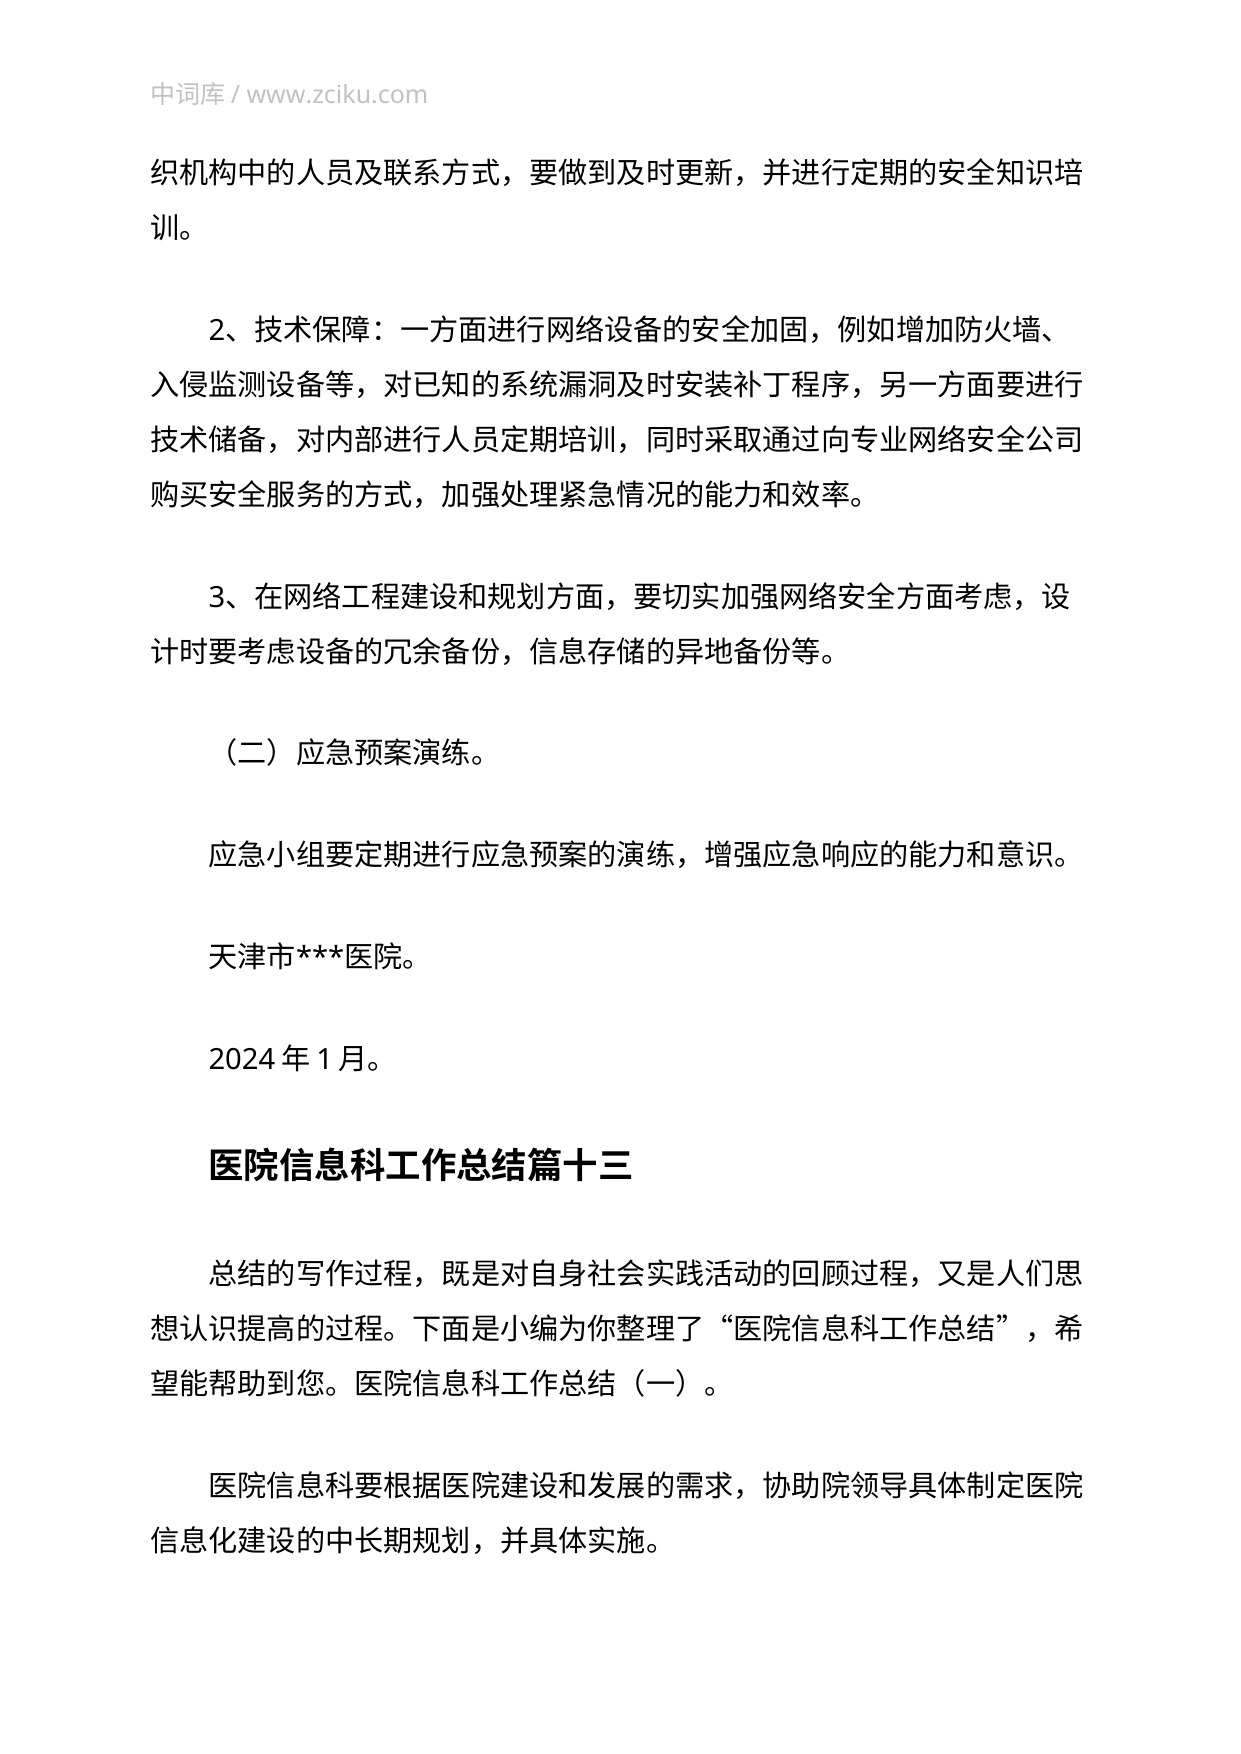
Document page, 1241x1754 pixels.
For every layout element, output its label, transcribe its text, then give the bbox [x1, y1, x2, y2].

text 医院信息科工作总结篇十三 [150, 1137, 1090, 1189]
text 总结的写作过程，既是对自身社会实践活动的回顾过程，又是人们思想认识提高的过程。下面是小编为你整理了“医院信息科工作总结”，希望能帮助到您。医院信息科工作总结（一）。 [150, 1251, 1090, 1403]
text 应急小组要定期进行应急预案的演练，增强应急响应的能力和意识。 [150, 832, 1090, 874]
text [150, 150, 1090, 247]
text 2024年1月。 [150, 1036, 1090, 1078]
text 医院信息科要根据医院建设和发展的需求，协助院领导具体制定医院信息化建设的中长期规划，并具体实施。 [150, 1462, 1090, 1560]
text 2、技术保障：一方面进行网络设备的安全加固，例如增加防火墙、入侵监测设备等，对已知的系统漏洞及时安装补丁程序，另一方面要进行技术储备，对内部进行人员定期培训，同时采取通过向专业网络安全公司购买安全服务的方式，加强处理紧急情况的能力和效率。 [150, 307, 1090, 514]
text （二）应急预案演练。 [150, 730, 1090, 772]
text 3、在网络工程建设和规划方面，要切实加强网络安全方面考虑，设计时要考虑设备的冗余备份，信息存储的异地备份等。 [150, 573, 1090, 671]
text 天津市***医院。 [150, 933, 1090, 976]
